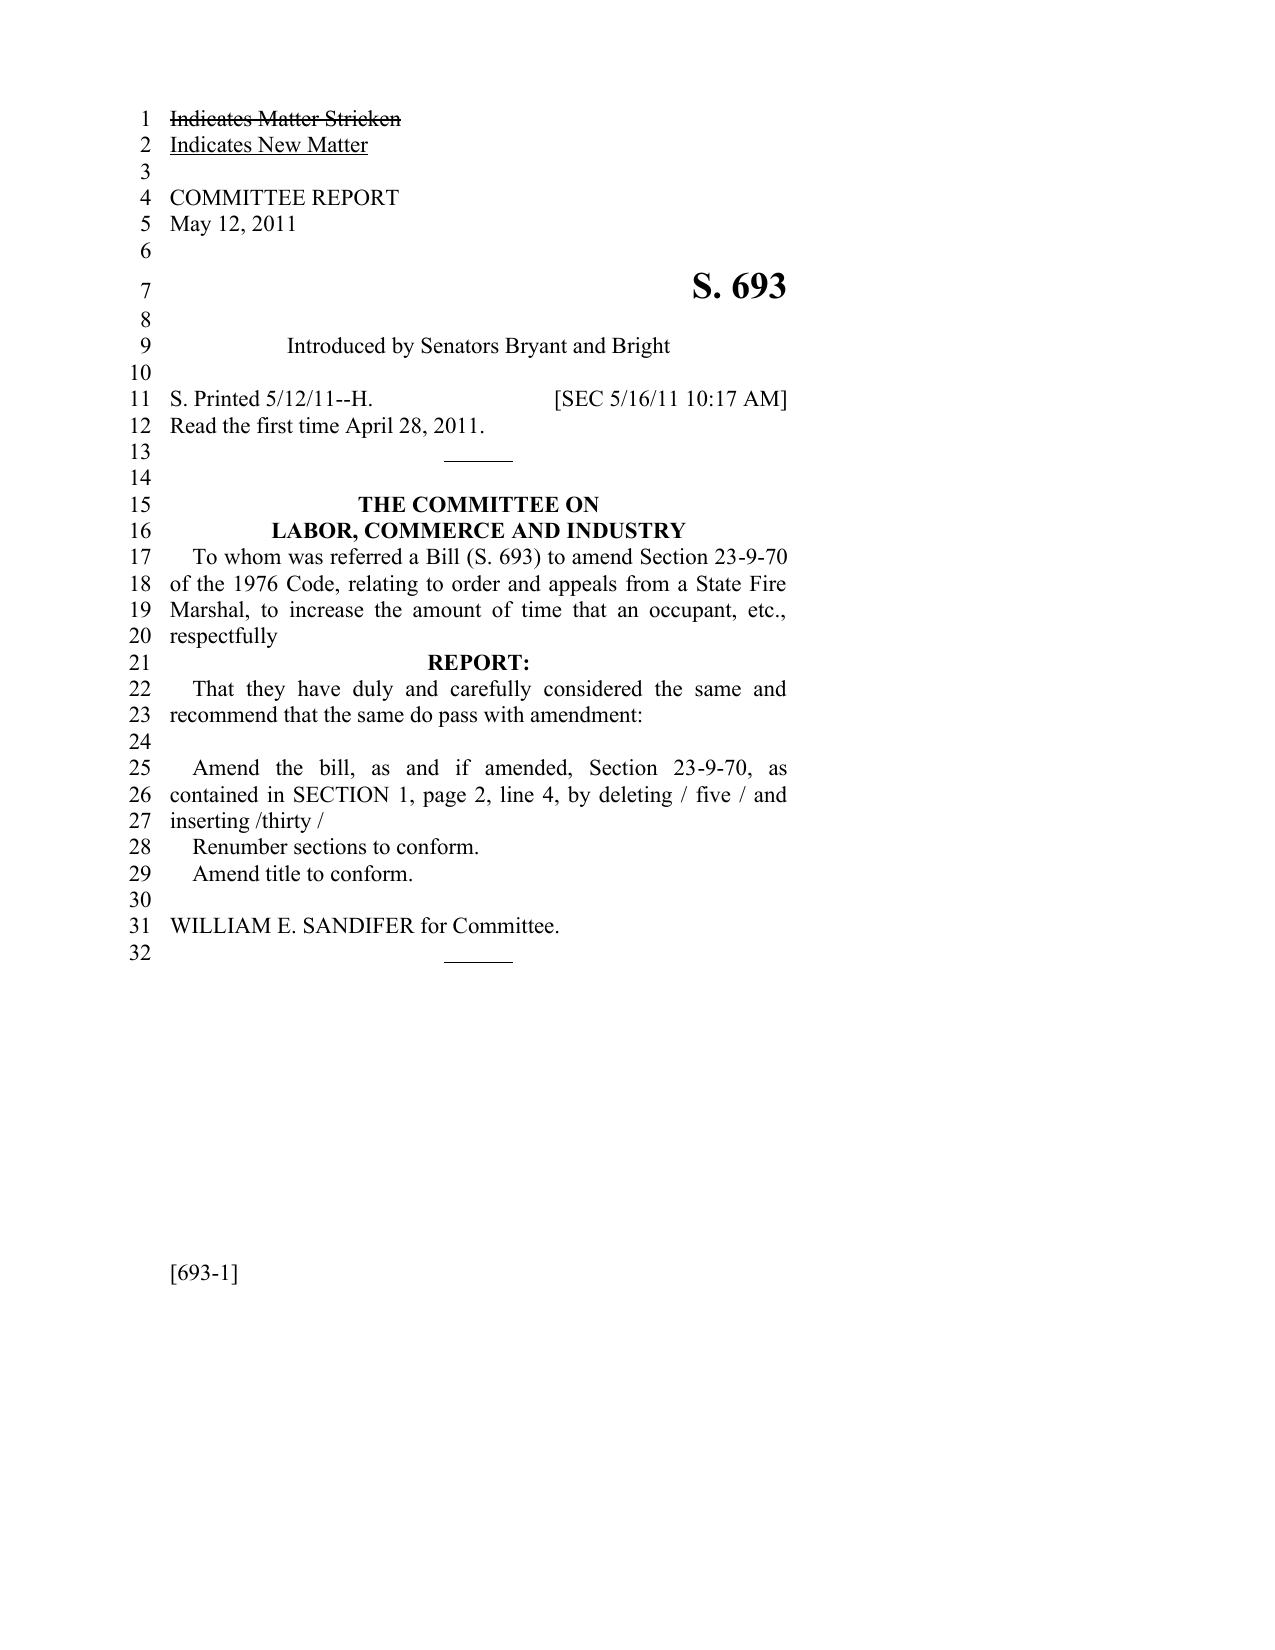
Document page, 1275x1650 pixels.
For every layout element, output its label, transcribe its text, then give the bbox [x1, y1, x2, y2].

text May 12, 2011 [169, 210, 787, 237]
text Amend the bill, as and if amended, Section 23-9-70, as contained in SECTION 1, page 2, line 4, by deleting / five / and inserting /thirty / [169, 754, 787, 833]
text S. 693 [169, 263, 787, 306]
text Read the first time April 28, 2011. [169, 412, 787, 438]
text Amend title to conform. [169, 860, 787, 886]
text To whom was referred a Bill (S. 693) to amend Section 23-9-70 of the 1976 Code, relating to order and appeals from a State Fire Marshal, to increase the amount of time that an occupant, etc., respectfully [169, 543, 787, 649]
text REPORT: [169, 649, 787, 675]
text LABOR, COMMERCE AND INDUSTRY [169, 517, 787, 543]
text Indicates Matter Stricken [169, 105, 787, 131]
text WILLIAM E. SANDIFER for Committee. [169, 912, 787, 939]
text S. Printed 5/12/11--H. [SEC 5/16/11 10:17 AM] [169, 385, 787, 412]
text COMMITTEE REPORT [169, 184, 787, 210]
text Indicates New Matter [169, 131, 787, 158]
text Renumber sections to conform. [169, 833, 787, 860]
text Introduced by Senators Bryant and Bright [169, 333, 787, 359]
text THE COMMITTEE ON [169, 491, 787, 517]
text That they have duly and carefully considered the same and recommend that the same do pass with amendment: [169, 675, 787, 728]
